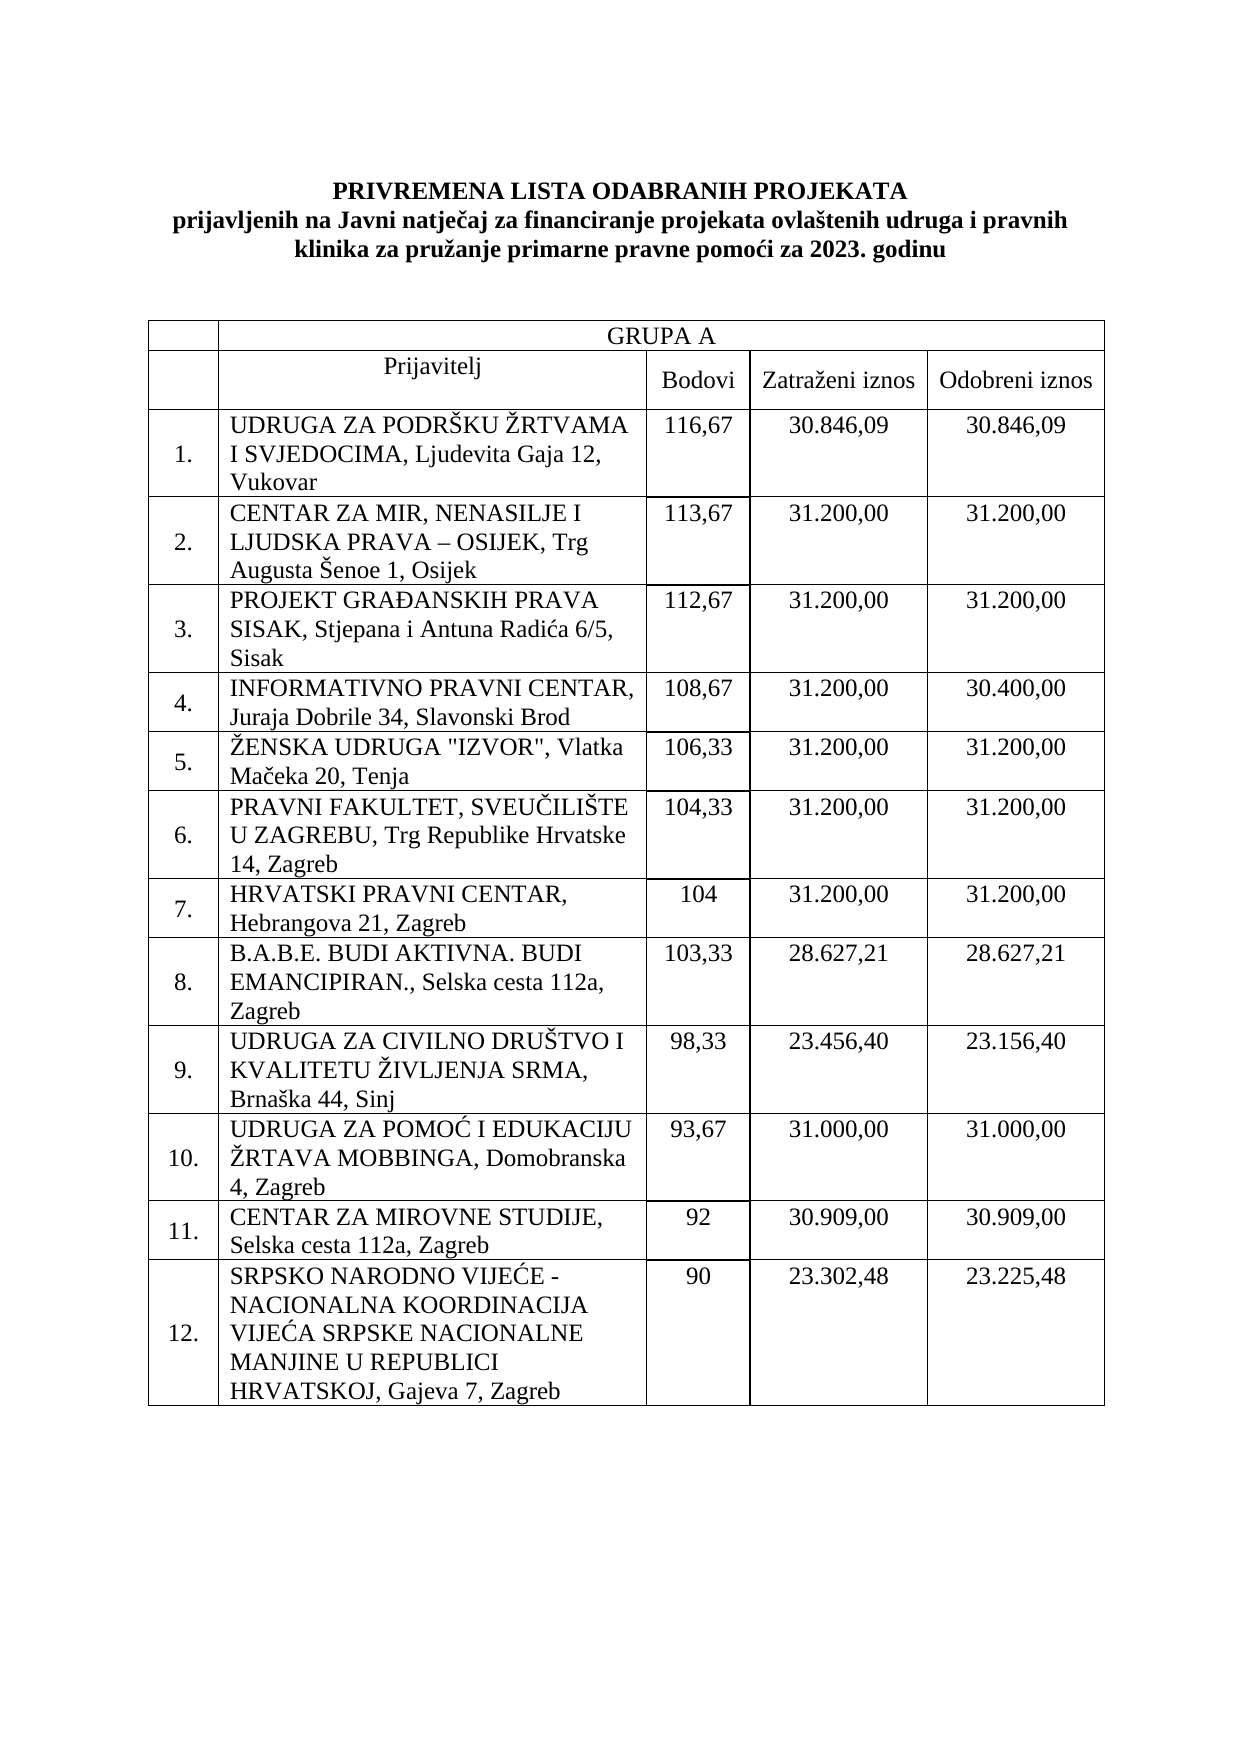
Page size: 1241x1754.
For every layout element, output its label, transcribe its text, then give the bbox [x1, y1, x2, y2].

table_cell PROJEKT GRAĐANSKIH PRAVA SISAK, Stjepana i Antuna Radića 6/5, Sisak [219, 585, 646, 672]
table_cell 30.909,00 [751, 1201, 927, 1259]
table_cell 23.225,48 [928, 1260, 1104, 1405]
table_cell 3. [149, 585, 218, 672]
table_cell Bodovi [647, 351, 749, 408]
table_cell 113,67 [647, 498, 749, 584]
table_cell 93,67 [647, 1114, 749, 1200]
table_cell 92 [647, 1202, 749, 1259]
table_cell 31.200,00 [928, 497, 1104, 584]
table_cell INFORMATIVNO PRAVNI CENTAR, Juraja Dobrile 34, Slavonski Brod [219, 673, 646, 731]
table_cell 31.200,00 [928, 732, 1104, 790]
table_cell Odobreni iznos [928, 351, 1104, 408]
table_cell UDRUGA ZA CIVILNO DRUŠTVO I KVALITETU ŽIVLJENJA SRMA, Brnaška 44, Sinj [219, 1026, 646, 1112]
table_cell 31.000,00 [928, 1114, 1104, 1200]
table_cell 4. [149, 673, 218, 731]
table_cell 106,33 [647, 733, 749, 790]
table_cell 31.200,00 [928, 585, 1104, 672]
table_header GRUPA A [219, 321, 1104, 350]
table_cell 10. [149, 1114, 218, 1200]
table_cell 104,33 [647, 792, 749, 878]
table_cell 103,33 [647, 938, 749, 1025]
table_cell 31.200,00 [751, 791, 927, 878]
table_cell Prijavitelj [219, 351, 646, 408]
table_cell 23.302,48 [751, 1260, 927, 1405]
table_cell 98,33 [647, 1026, 749, 1112]
table_cell 23.456,40 [751, 1026, 927, 1112]
table_cell 2. [149, 497, 218, 584]
table_cell CENTAR ZA MIROVNE STUDIJE, Selska cesta 112a, Zagreb [219, 1201, 646, 1259]
table_cell 30.846,09 [751, 410, 927, 496]
table_cell 31.000,00 [751, 1114, 927, 1200]
table_cell 30.846,09 [928, 410, 1104, 496]
table_cell 31.200,00 [751, 732, 927, 790]
table_header [149, 321, 218, 350]
table_cell 7. [149, 879, 218, 937]
text PRIVREMENA LISTA ODABRANIH PROJEKATA [148, 176, 1093, 205]
table_cell 30.400,00 [928, 673, 1104, 731]
table_cell B.A.B.E. BUDI AKTIVNA. BUDI EMANCIPIRAN., Selska cesta 112a, Zagreb [219, 938, 646, 1025]
table_cell 104 [647, 880, 749, 937]
table_cell 30.909,00 [928, 1201, 1104, 1259]
table_cell [149, 351, 218, 408]
table_cell UDRUGA ZA PODRŠKU ŽRTVAMA I SVJEDOCIMA, Ljudevita Gaja 12, Vukovar [219, 410, 646, 496]
table_cell UDRUGA ZA POMOĆ I EDUKACIJU ŽRTAVA MOBBINGA, Domobranska 4, Zagreb [219, 1114, 646, 1200]
table_cell 31.200,00 [751, 879, 927, 937]
table_cell 9. [149, 1026, 218, 1112]
table_cell CENTAR ZA MIR, NENASILJE I LJUDSKA PRAVA – OSIJEK, Trg Augusta Šenoe 1, Osijek [219, 497, 646, 584]
table_cell 108,67 [647, 673, 749, 731]
table_cell 31.200,00 [751, 673, 927, 731]
table_cell Zatraženi iznos [751, 351, 927, 408]
table_cell 12. [149, 1260, 218, 1405]
table_cell 11. [149, 1201, 218, 1259]
table_cell 28.627,21 [751, 938, 927, 1025]
table_cell 31.200,00 [928, 879, 1104, 937]
text prijavljenih na Javni natječaj za financiranje projekata ovlaštenih udruga i pravnih klinika za pružanje primarne pravne pomoći za 2023. godinu [148, 205, 1093, 263]
table_cell SRPSKO NARODNO VIJEĆE - NACIONALNA KOORDINACIJA VIJEĆA SRPSKE NACIONALNE MANJINE U REPUBLICI HRVATSKOJ, Gajeva 7, Zagreb [219, 1260, 646, 1405]
table_cell 23.156,40 [928, 1026, 1104, 1112]
table_cell 6. [149, 791, 218, 878]
table_cell 112,67 [647, 586, 749, 672]
table_cell 5. [149, 732, 218, 790]
table_cell 1. [149, 410, 218, 496]
table_cell 90 [647, 1261, 749, 1405]
table_cell PRAVNI FAKULTET, SVEUČILIŠTE U ZAGREBU, Trg Republike Hrvatske 14, Zagreb [219, 791, 646, 878]
table_cell 31.200,00 [751, 585, 927, 672]
table_cell HRVATSKI PRAVNI CENTAR, Hebrangova 21, Zagreb [219, 879, 646, 937]
table_cell 8. [149, 938, 218, 1025]
table_cell 31.200,00 [928, 791, 1104, 878]
table_cell ŽENSKA UDRUGA "IZVOR", Vlatka Mačeka 20, Tenja [219, 732, 646, 790]
table_cell 31.200,00 [751, 497, 927, 584]
table_cell 116,67 [647, 410, 749, 496]
table_cell 28.627,21 [928, 938, 1104, 1025]
